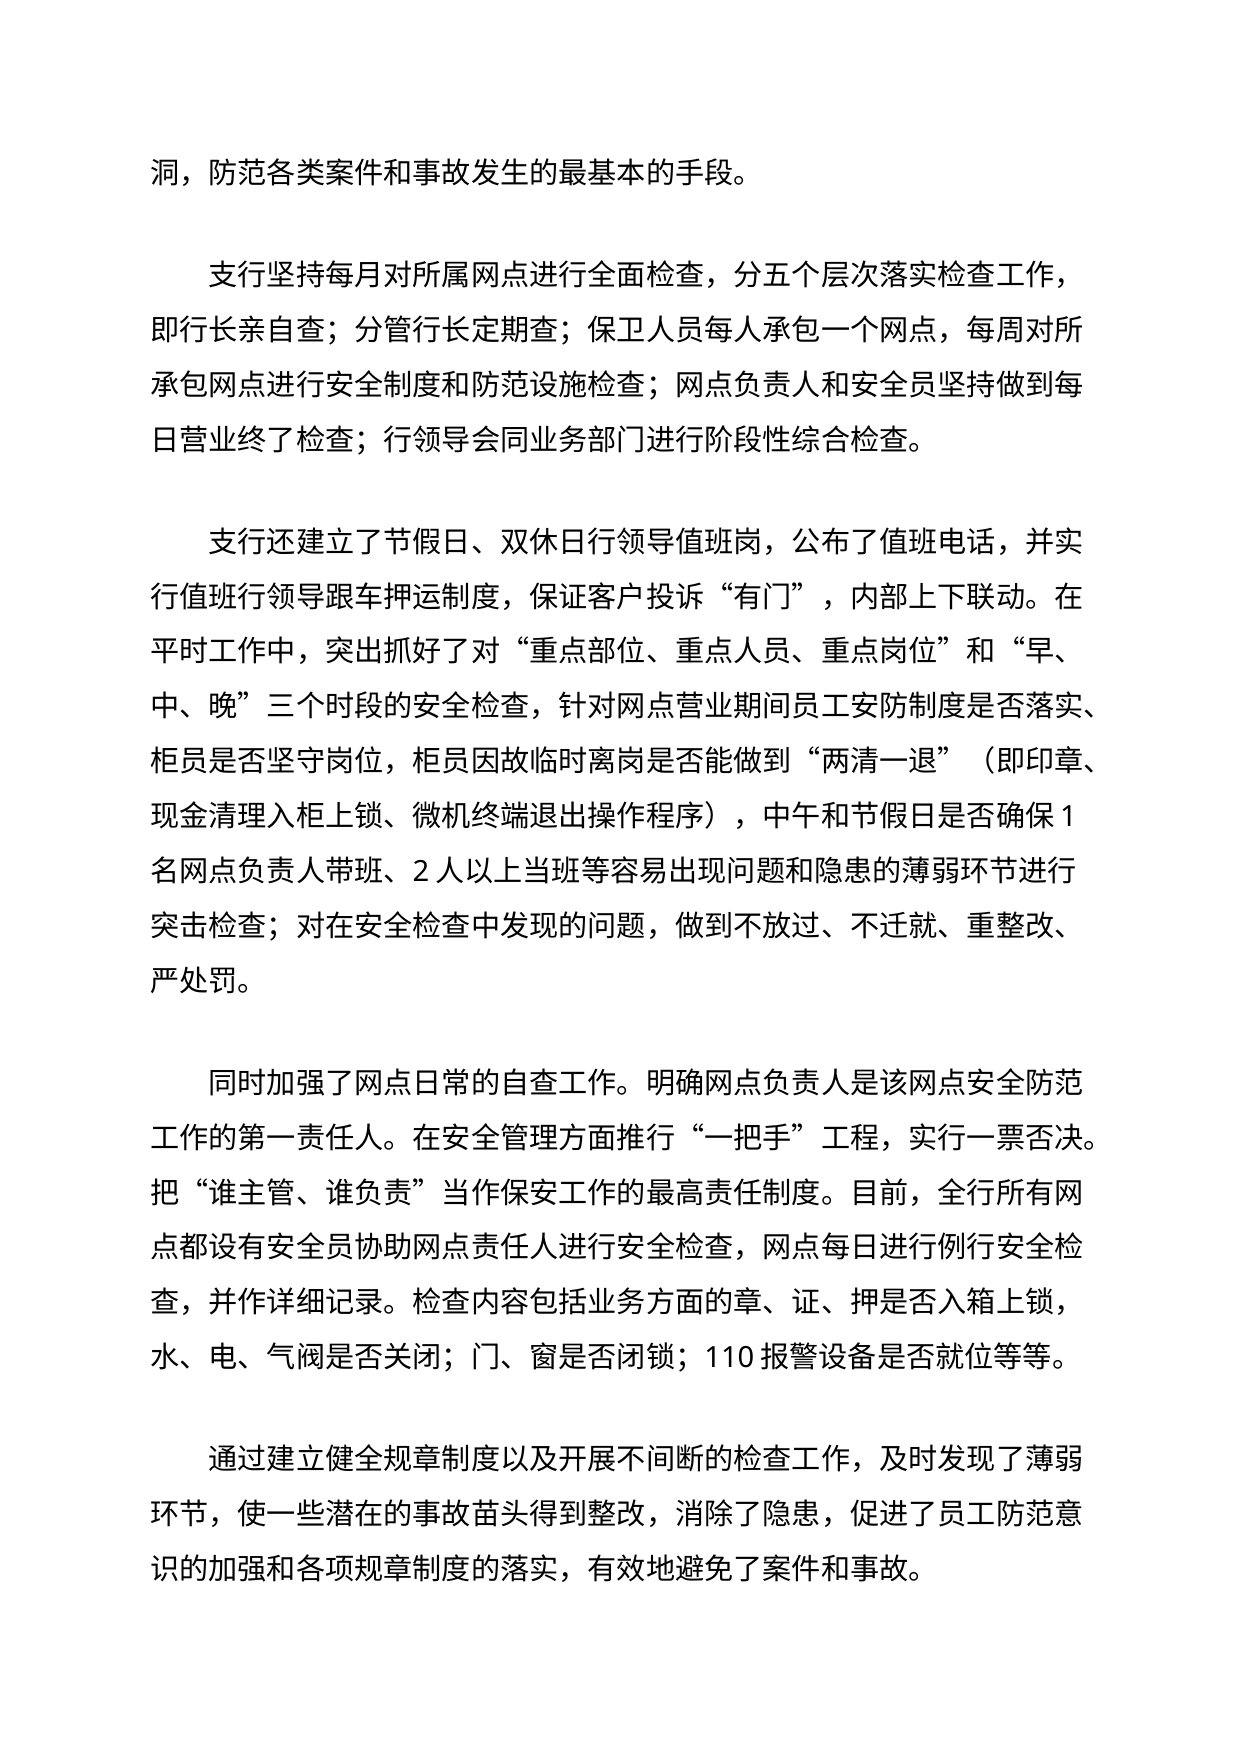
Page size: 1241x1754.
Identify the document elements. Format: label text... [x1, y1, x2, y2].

text 支行还建立了节假日、双休日行领导值班岗，公布了值班电话，并实行值班行领导跟车押运制度，保证客户投诉“有门”，内部上下联动。在平时工作中，突出抓好了对“重点部位、重点人员、重点岗位”和“早、中、晚”三个时段的安全检查，针对网点营业期间员工安防制度是否落实、柜员是否坚守岗位，柜员因故临时离岗是否能做到“两清一退”（即印章、现金清理入柜上锁、微机终端退出操作程序），中午和节假日是否确保1名网点负责人带班、2人以上当班等容易出现问题和隐患的薄弱环节进行突击检查；对在安全检查中发现的问题，做到不放过、不迁就、重整改、严处罚。 [150, 518, 1090, 1000]
text 通过建立健全规章制度以及开展不间断的检查工作，及时发现了薄弱环节，使一些潜在的事故苗头得到整改，消除了隐患，促进了员工防范意识的加强和各项规章制度的落实，有效地避免了案件和事故。 [150, 1436, 1090, 1588]
text 同时加强了网点日常的自查工作。明确网点负责人是该网点安全防范工作的第一责任人。在安全管理方面推行“一把手”工程，实行一票否决。把“谁主管、谁负责”当作保安工作的最高责任制度。目前，全行所有网点都设有安全员协助网点责任人进行安全检查，网点每日进行例行安全检查，并作详细记录。检查内容包括业务方面的章、证、押是否入箱上锁，水、电、气阀是否关闭；门、窗是否闭锁；110报警设备是否就位等等。 [150, 1059, 1090, 1376]
text 支行坚持每月对所属网点进行全面检查，分五个层次落实检查工作，即行长亲自查；分管行长定期查；保卫人员每人承包一个网点，每周对所承包网点进行安全制度和防范设施检查；网点负责人和安全员坚持做到每日营业终了检查；行领导会同业务部门进行阶段性综合检查。 [150, 252, 1090, 459]
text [150, 150, 1090, 192]
